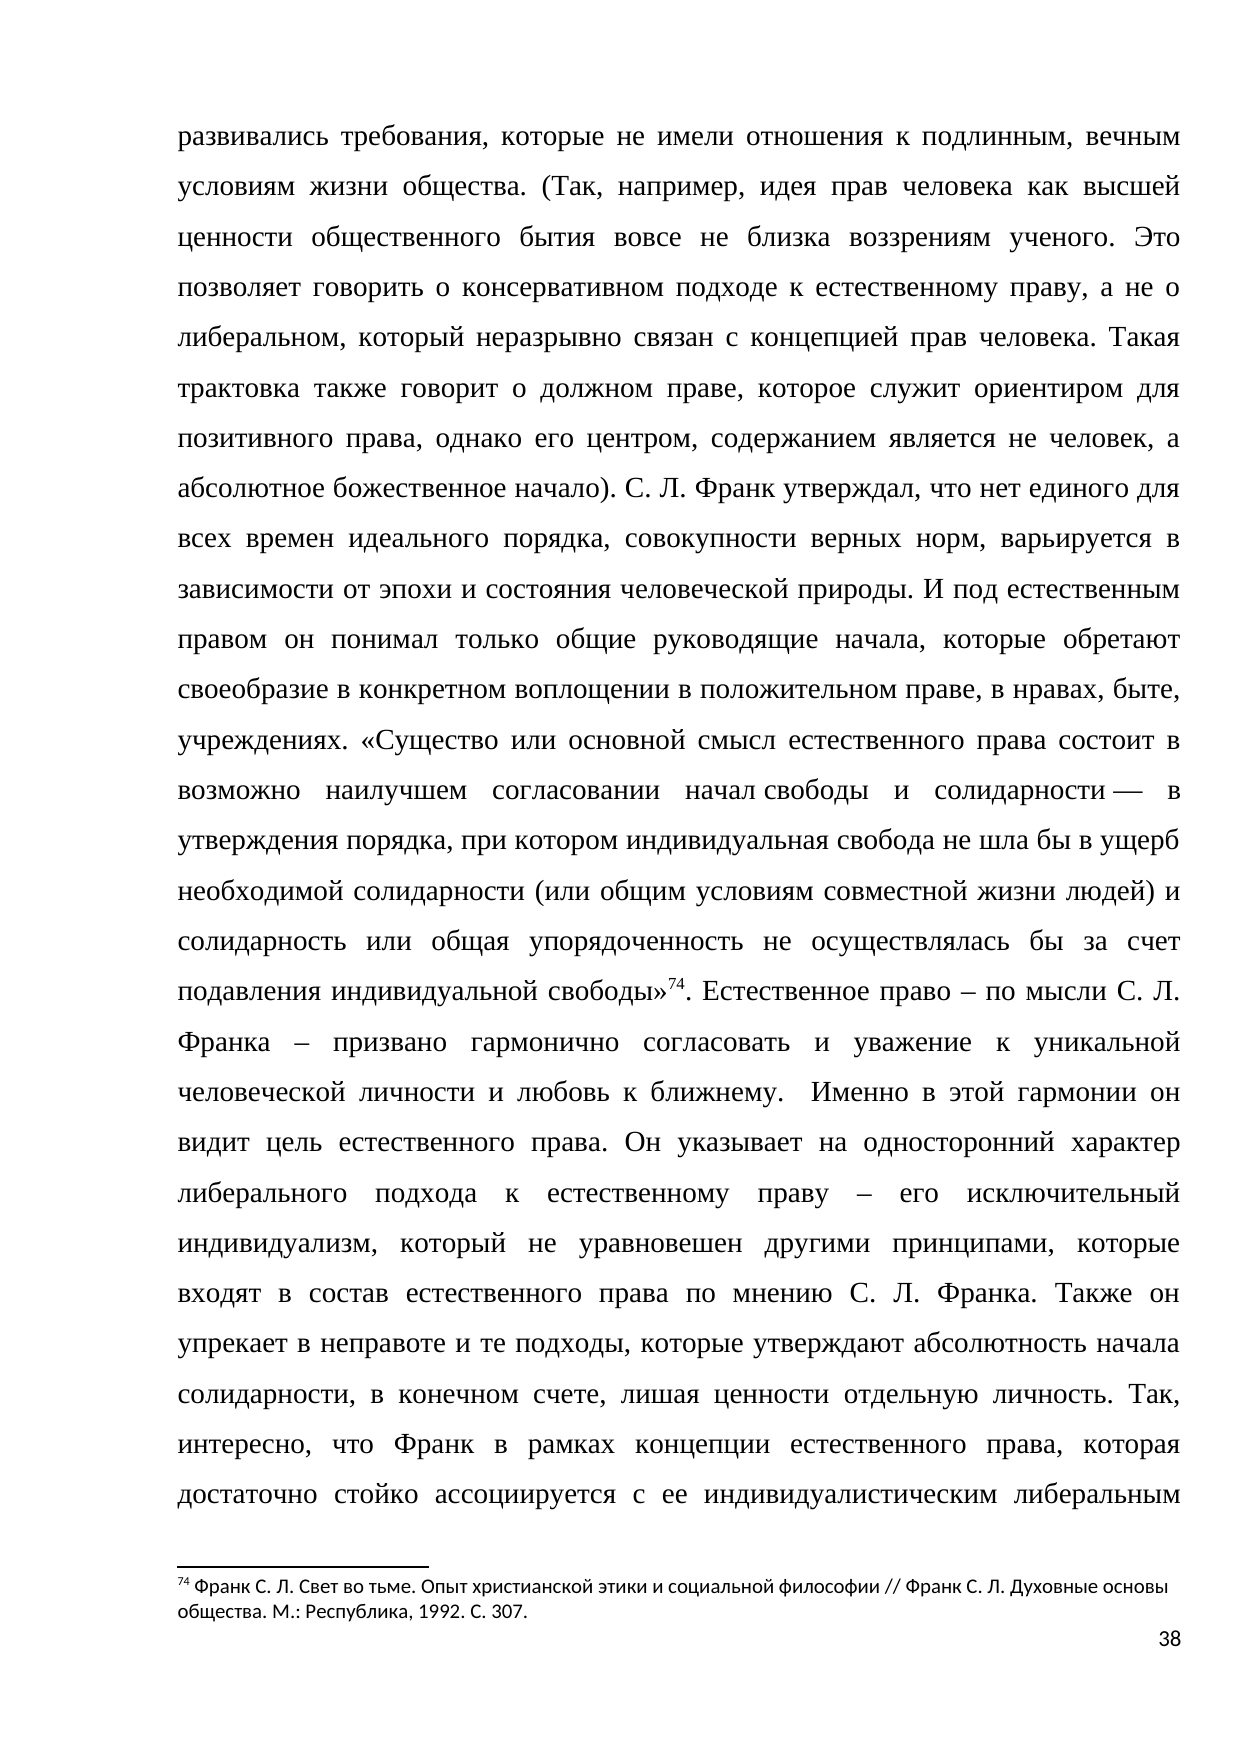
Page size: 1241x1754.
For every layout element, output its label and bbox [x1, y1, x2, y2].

text [177, 118, 1181, 1510]
